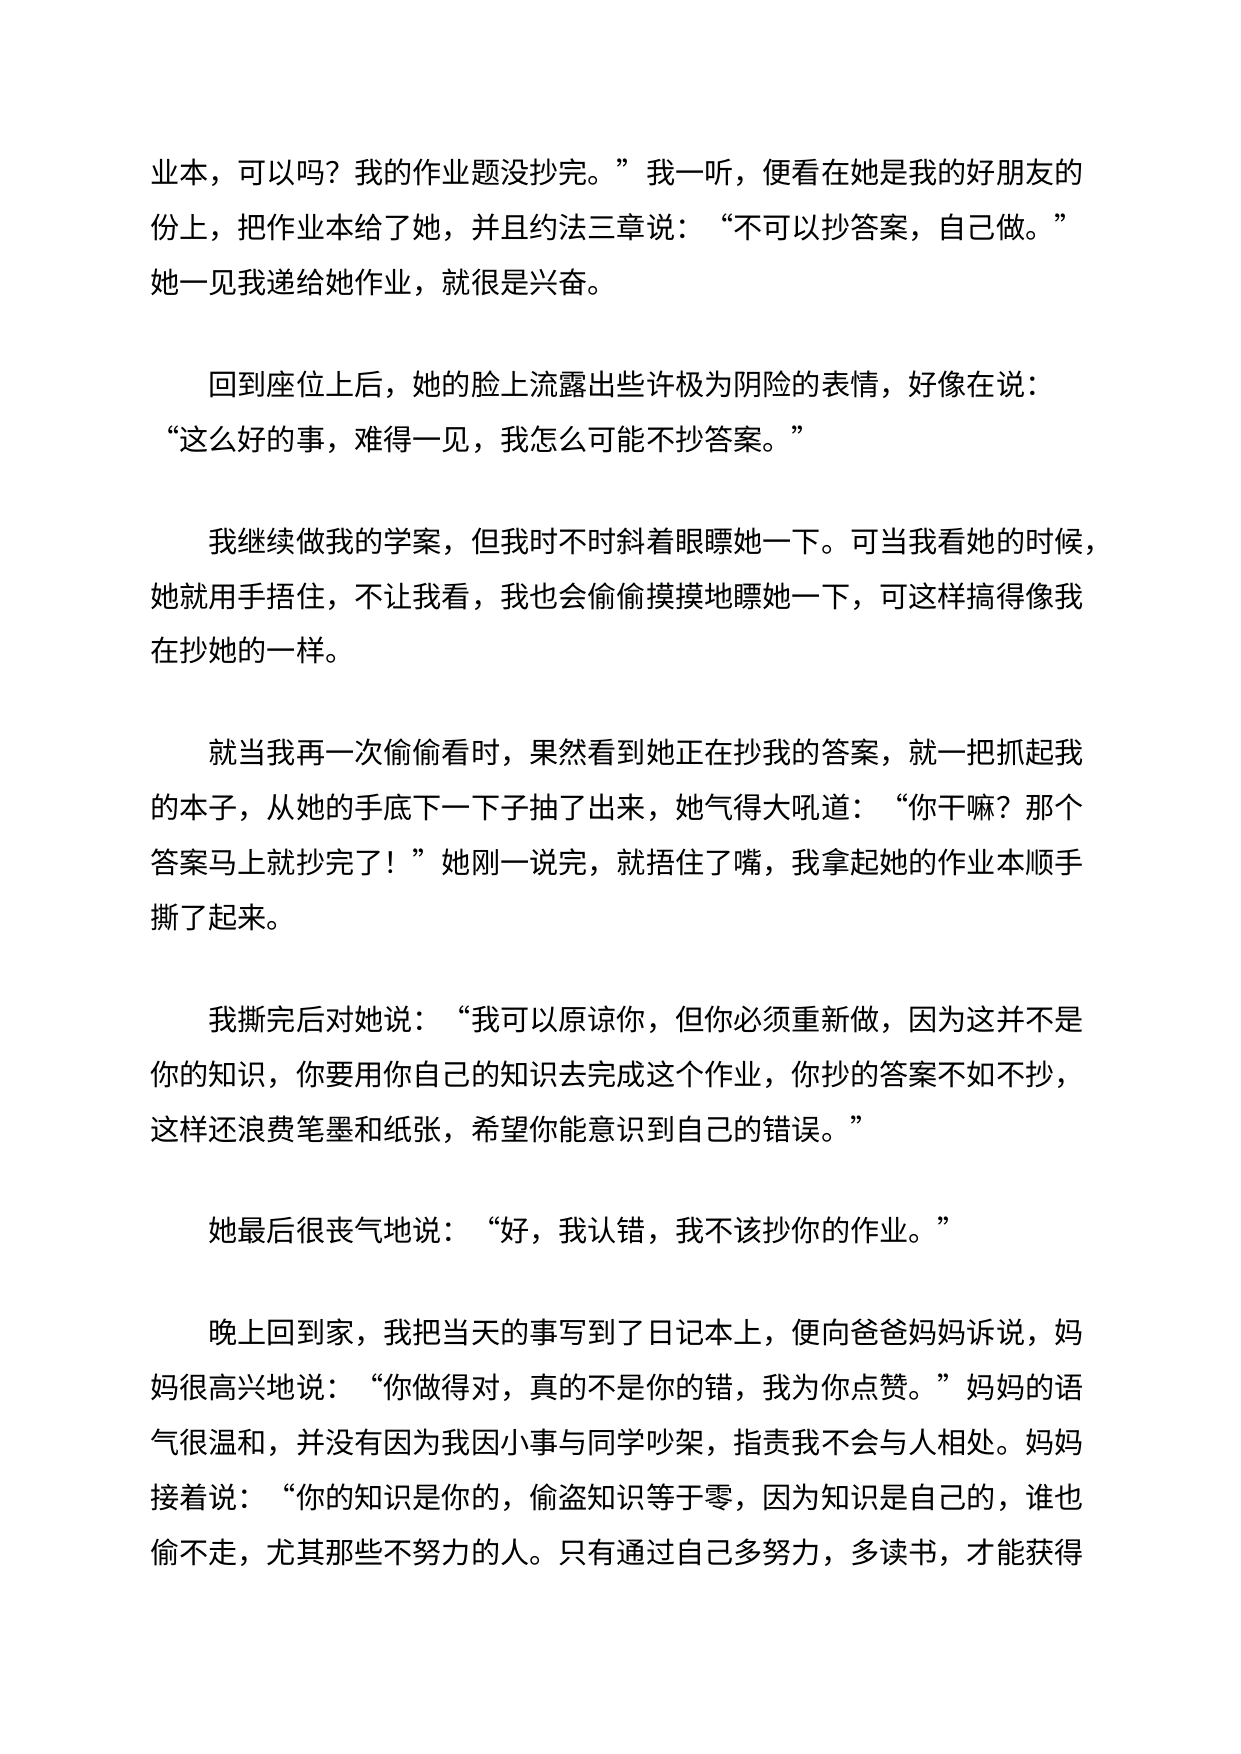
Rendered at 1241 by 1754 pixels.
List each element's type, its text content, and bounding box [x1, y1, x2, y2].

text 我继续做我的学案，但我时不时斜着眼瞟她一下。可当我看她的时候，她就用手捂住，不让我看，我也会偷偷摸摸地瞟她一下，可这样搞得像我在抄她的一样。 [150, 518, 1090, 670]
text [150, 1309, 1090, 1571]
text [150, 150, 1090, 302]
text 回到座位上后，她的脸上流露出些许极为阴险的表情，好像在说：“这么好的事，难得一见，我怎么可能不抄答案。” [150, 362, 1090, 459]
text 我撕完后对她说：“我可以原谅你，但你必须重新做，因为这并不是你的知识，你要用你自己的知识去完成这个作业，你抄的答案不如不抄，这样还浪费笔墨和纸张，希望你能意识到自己的错误。” [150, 996, 1090, 1148]
text 她最后很丧气地说：“好，我认错，我不该抄你的作业。” [150, 1208, 1090, 1250]
text 就当我再一次偷偷看时，果然看到她正在抄我的答案，就一把抓起我的本子，从她的手底下一下子抽了出来，她气得大吼道：“你干嘛？那个答案马上就抄完了！”她刚一说完，就捂住了嘴，我拿起她的作业本顺手撕了起来。 [150, 730, 1090, 937]
